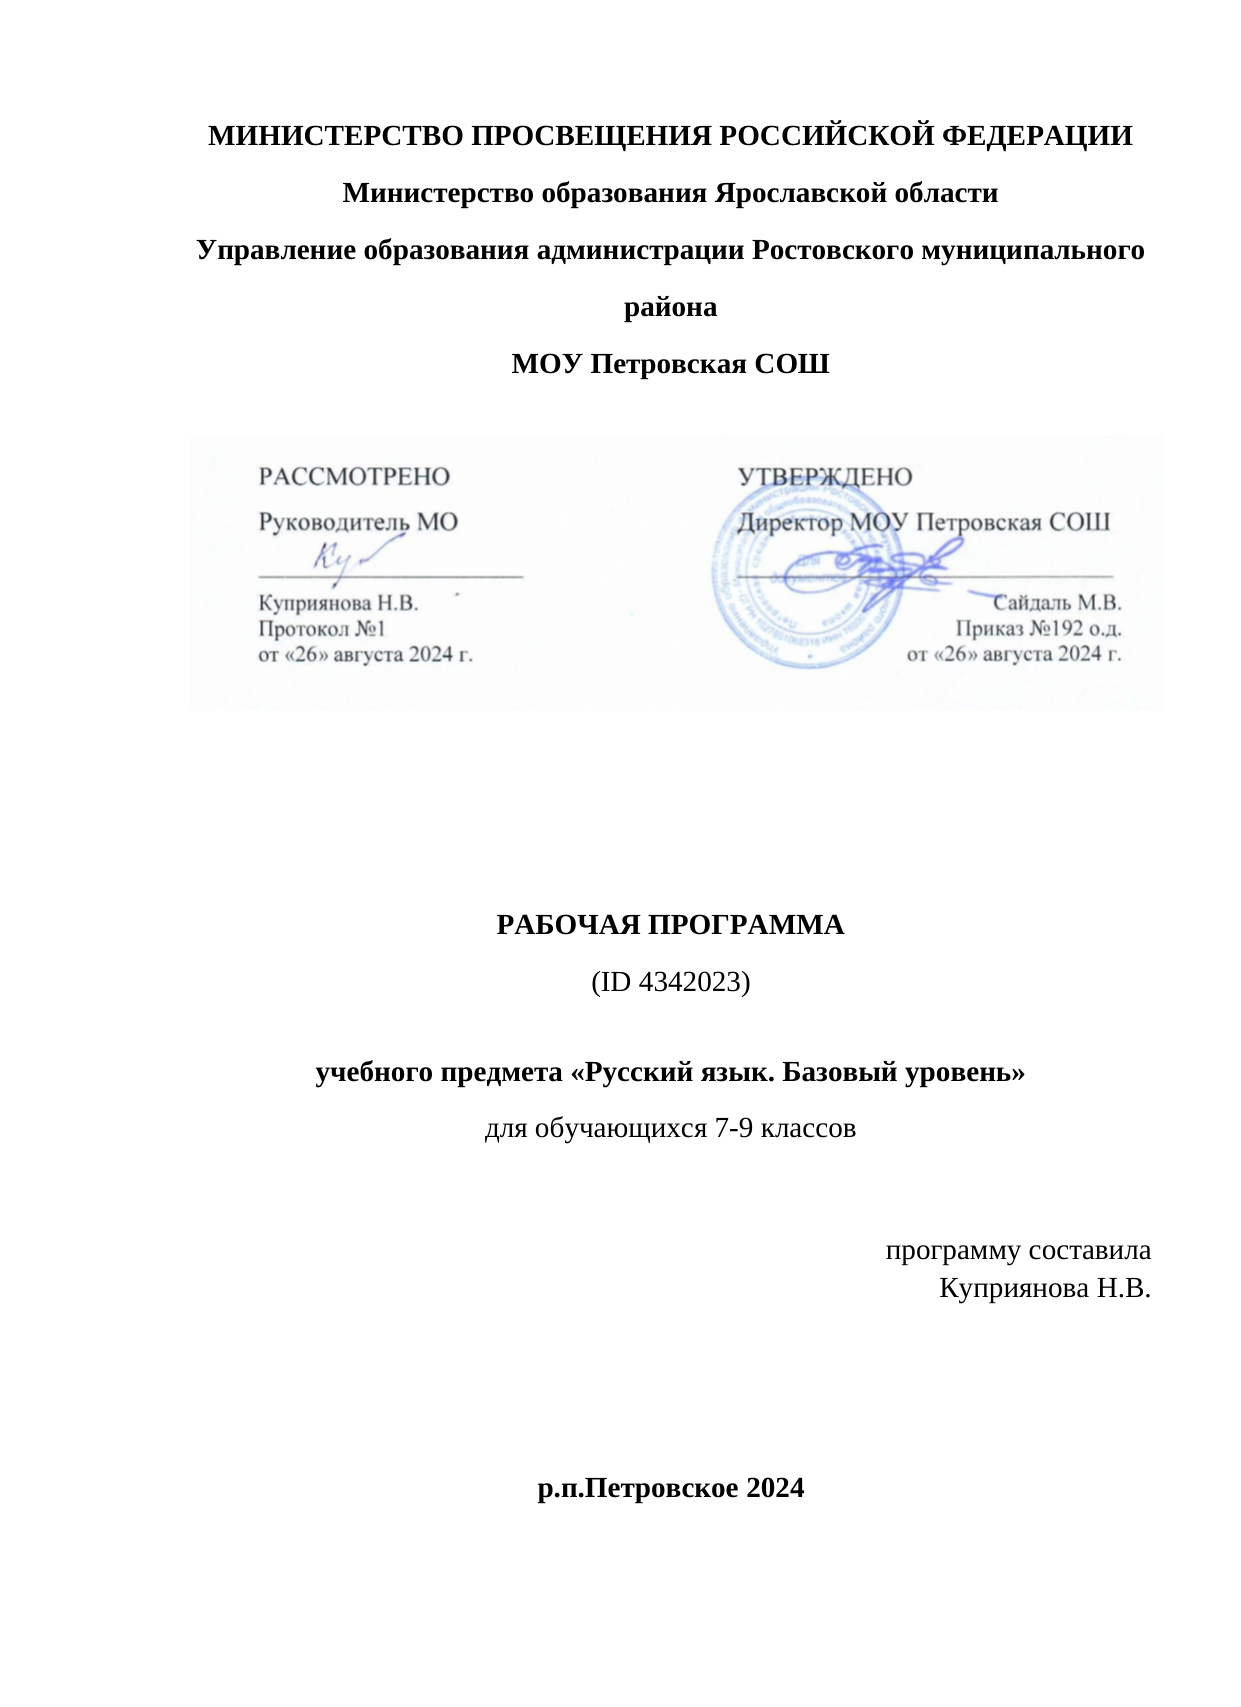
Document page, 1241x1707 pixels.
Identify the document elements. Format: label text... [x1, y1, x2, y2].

picture [189, 435, 1164, 711]
text для обучающихся 7-9 классов [190, 1111, 1152, 1144]
text (ID 4342023) [190, 964, 1152, 998]
text Министерство образования Ярославской области [190, 175, 1152, 209]
text учебного предмета «Русский язык. Базовый уровень» [190, 1054, 1152, 1087]
text программу составила [190, 1232, 1152, 1266]
text МИНИСТЕРСТВО ПРОСВЕЩЕНИЯ РОССИЙСКОЙ ФЕДЕРАЦИИ [190, 118, 1152, 152]
text Куприянова Н.В. [190, 1271, 1152, 1304]
text МОУ Петровская СОШ [190, 346, 1152, 379]
text Управление образования администрации Ростовского муниципального района [190, 232, 1152, 323]
text РАБОЧАЯ ПРОГРАММА [190, 907, 1152, 941]
text р.п.Петровское 2024 [190, 1470, 1152, 1503]
